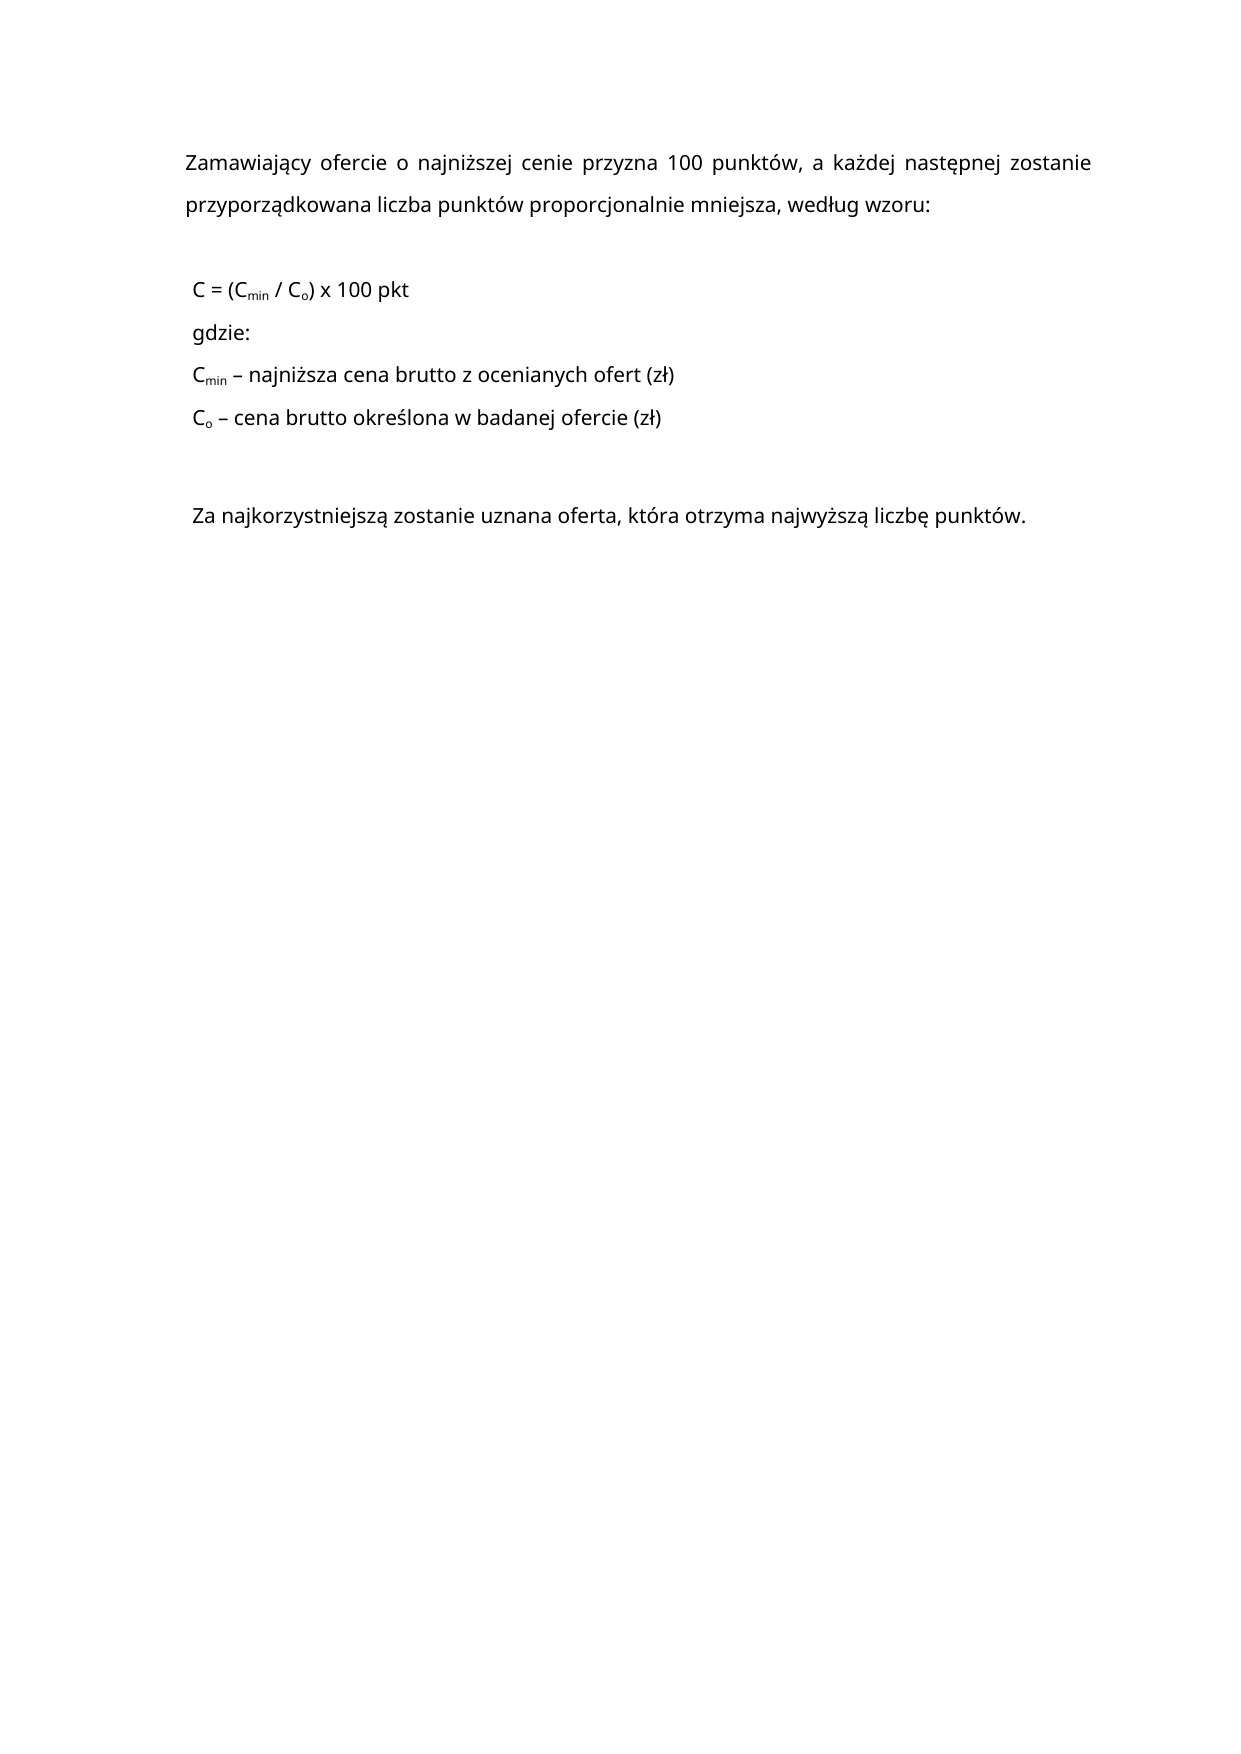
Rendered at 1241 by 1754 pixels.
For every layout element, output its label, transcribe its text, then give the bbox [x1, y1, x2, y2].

text Zamawiający ofercie o najniższej cenie przyzna 100 punktów, a każdej następnej zostanie przyporządkowana liczba punktów proporcjonalnie mniejsza, według wzoru: [185, 148, 1093, 219]
text C = (Cmin / Co) x 100 pkt [192, 275, 1093, 304]
text Cmin – najniższa cena brutto z ocenianych ofert (zł) [192, 361, 1093, 389]
text Za najkorzystniejszą zostanie uznana oferta, która otrzyma najwyższą liczbę punktów. [192, 501, 1093, 529]
text gdzie: [192, 318, 1093, 346]
text Co – cena brutto określona w badanej ofercie (zł) [192, 403, 1093, 432]
